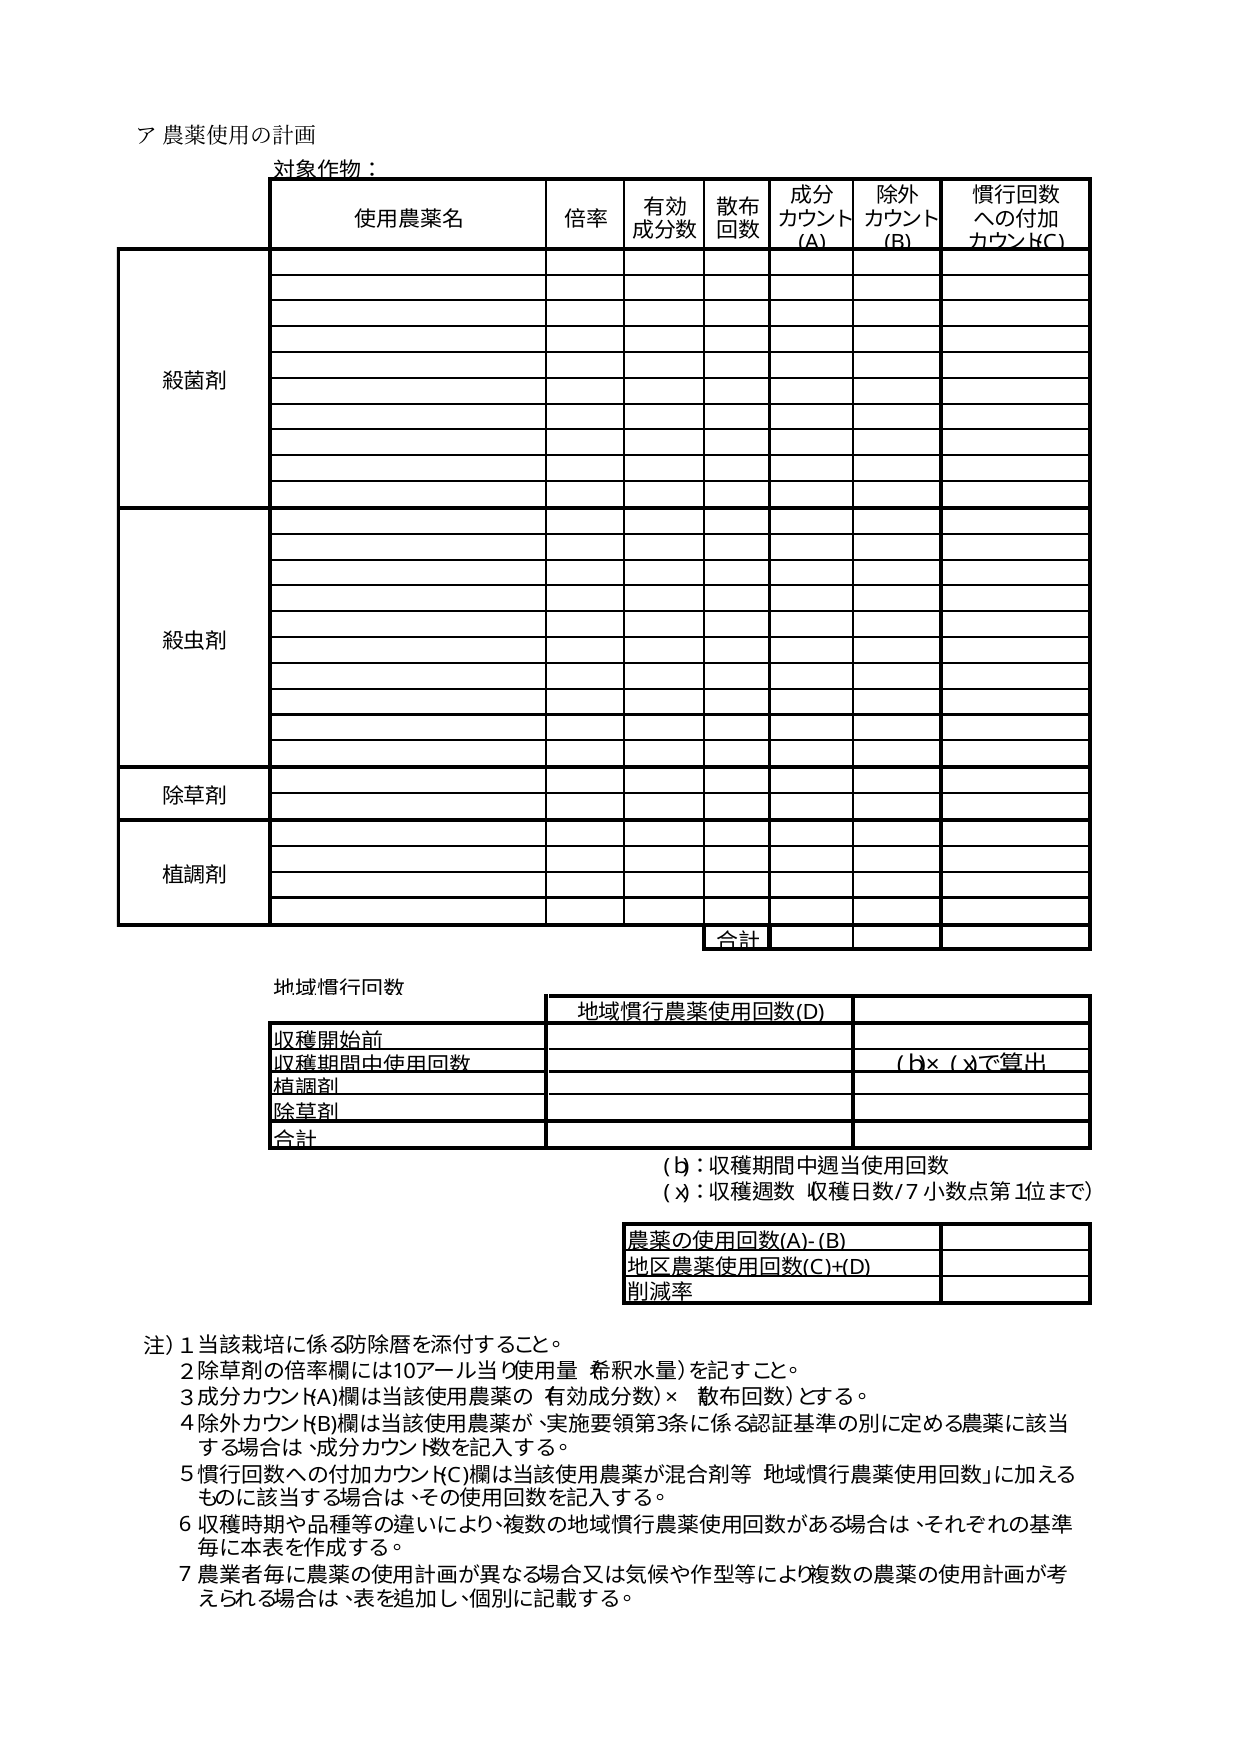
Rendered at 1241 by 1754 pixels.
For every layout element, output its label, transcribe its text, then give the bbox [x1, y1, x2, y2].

text ア 農薬使用の計画 [118, 118, 1122, 149]
